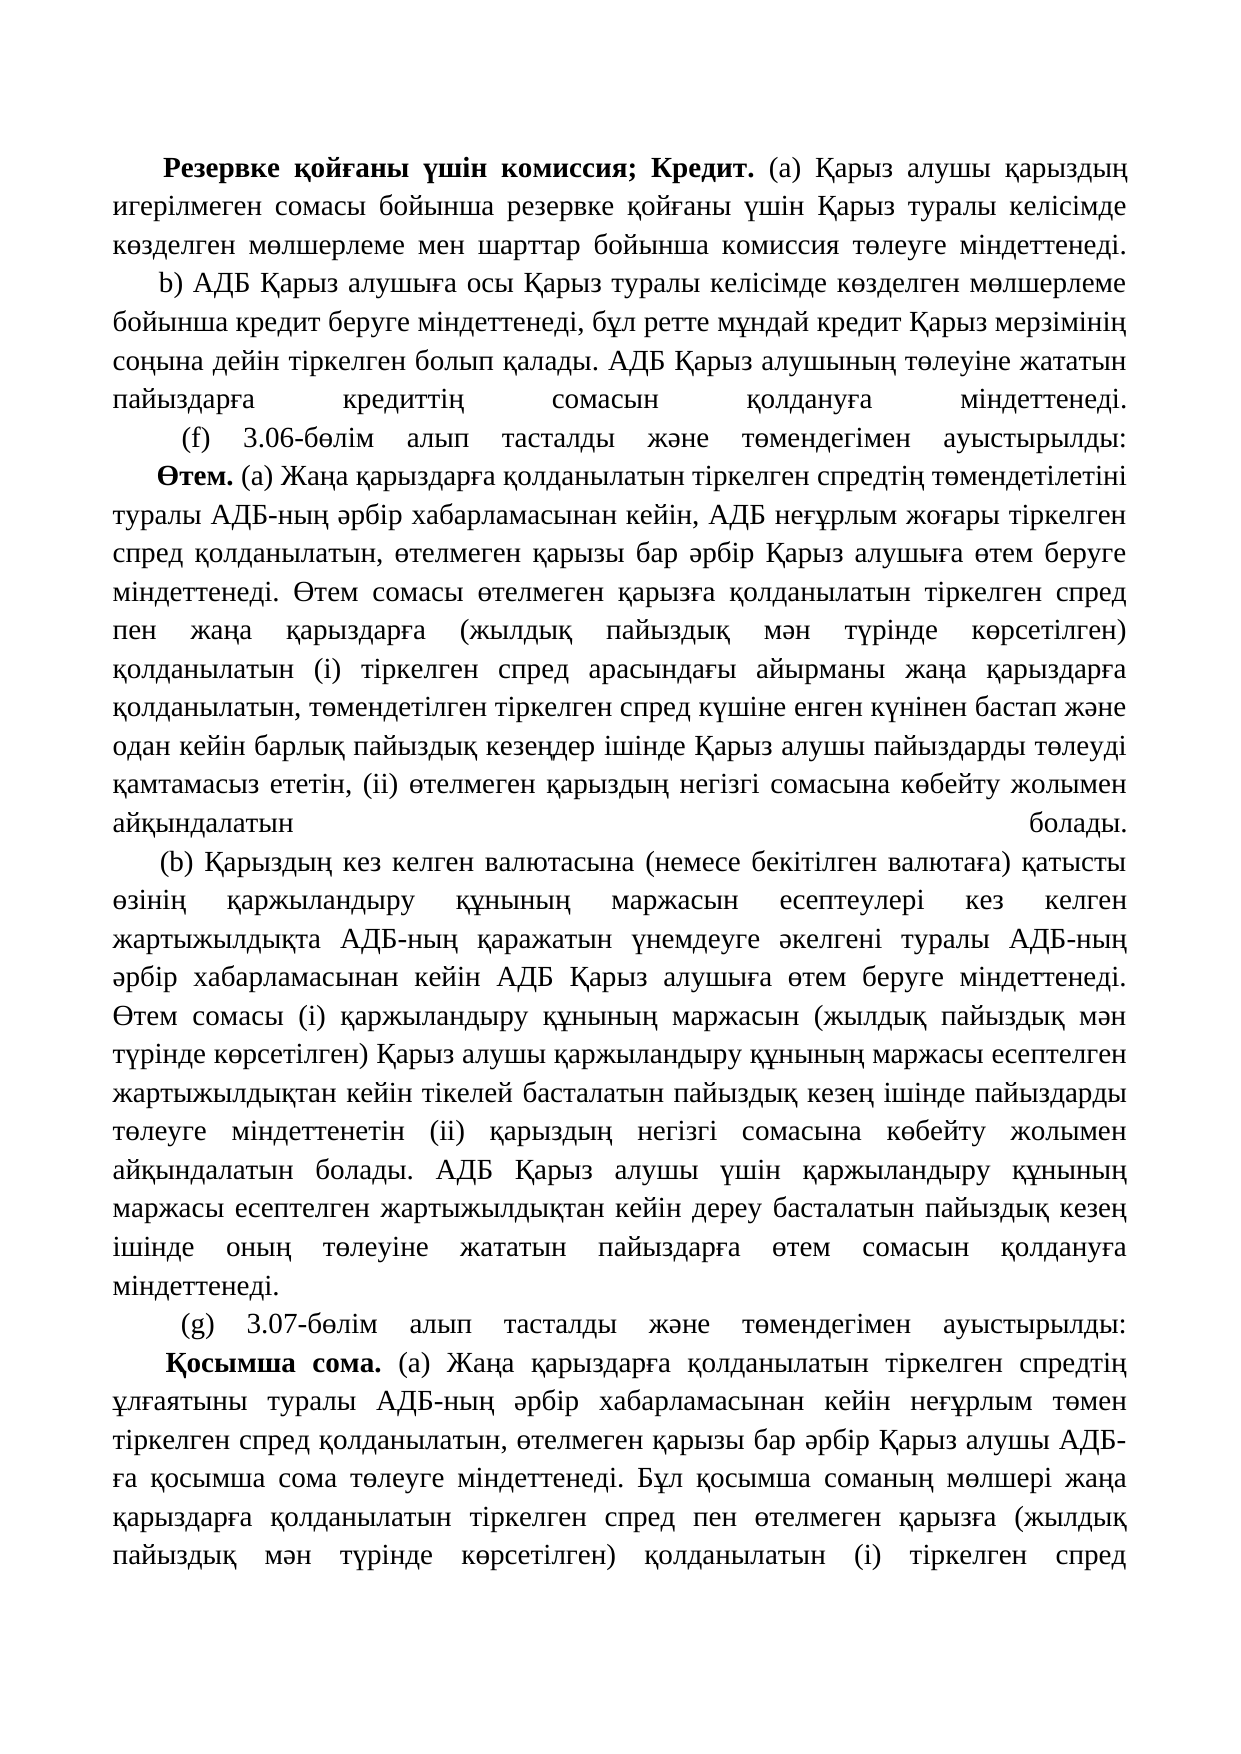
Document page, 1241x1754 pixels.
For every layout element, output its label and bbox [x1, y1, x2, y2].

text [112, 150, 1128, 1571]
